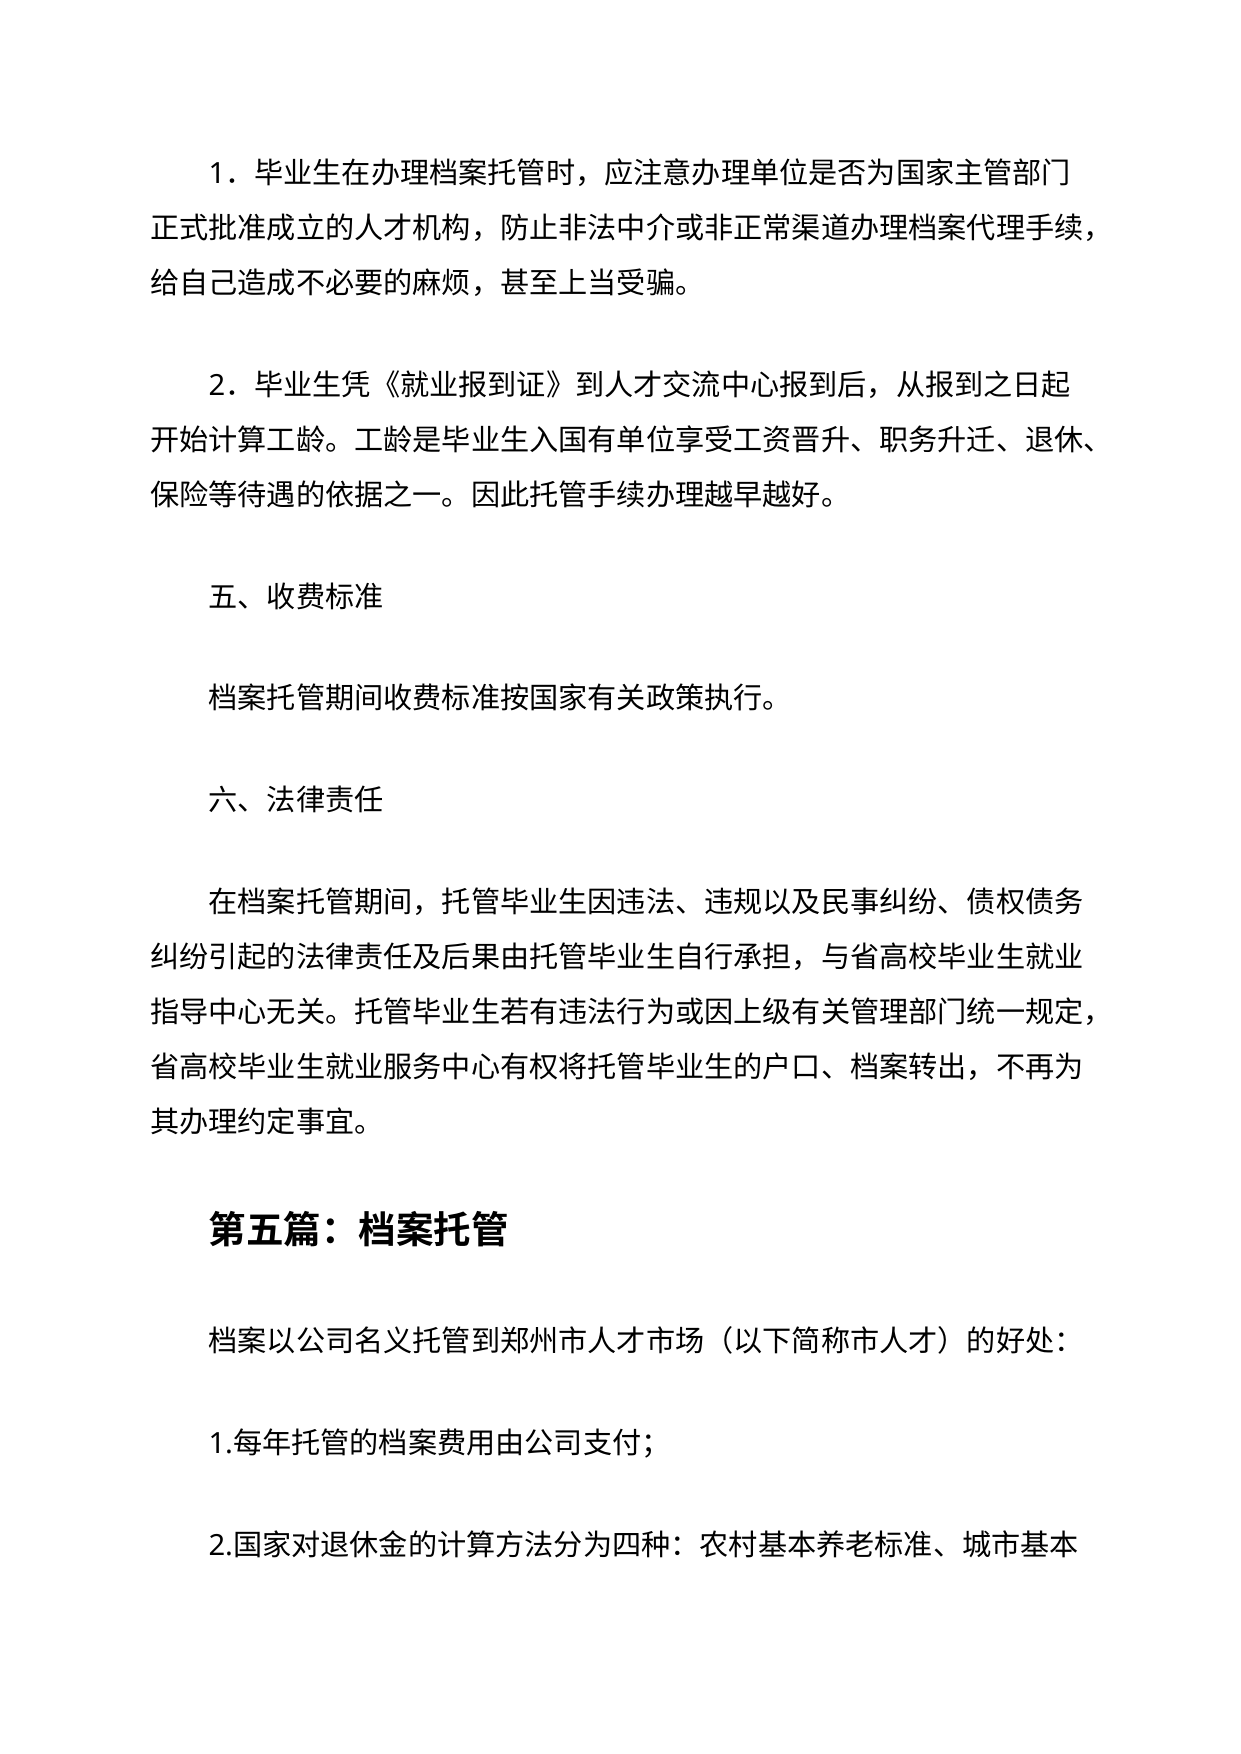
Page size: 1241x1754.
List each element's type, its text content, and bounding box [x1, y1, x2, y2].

text 档案托管期间收费标准按国家有关政策执行。 [150, 675, 1090, 717]
text 在档案托管期间，托管毕业生因违法、违规以及民事纠纷、债权债务纠纷引起的法律责任及后果由托管毕业生自行承担，与省高校毕业生就业指导中心无关。托管毕业生若有违法行为或因上级有关管理部门统一规定，省高校毕业生就业服务中心有权将托管毕业生的户口、档案转出，不再为其办理约定事宜。 [150, 879, 1090, 1141]
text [150, 1521, 1090, 1563]
text 五、收费标准 [150, 573, 1090, 616]
text 六、法律责任 [150, 777, 1090, 819]
text 1．毕业生在办理档案托管时，应注意办理单位是否为国家主管部门正式批准成立的人才机构，防止非法中介或非正常渠道办理档案代理手续，给自己造成不必要的麻烦，甚至上当受骗。 [150, 150, 1090, 302]
text 档案以公司名义托管到郑州市人才市场（以下简称市人才）的好处： [150, 1317, 1090, 1360]
text 2．毕业生凭《就业报到证》到人才交流中心报到后，从报到之日起开始计算工龄。工龄是毕业生入国有单位享受工资晋升、职务升迁、退休、保险等待遇的依据之一。因此托管手续办理越早越好。 [150, 362, 1090, 514]
text 第五篇：档案托管 [150, 1200, 1090, 1254]
text 1.每年托管的档案费用由公司支付； [150, 1419, 1090, 1462]
